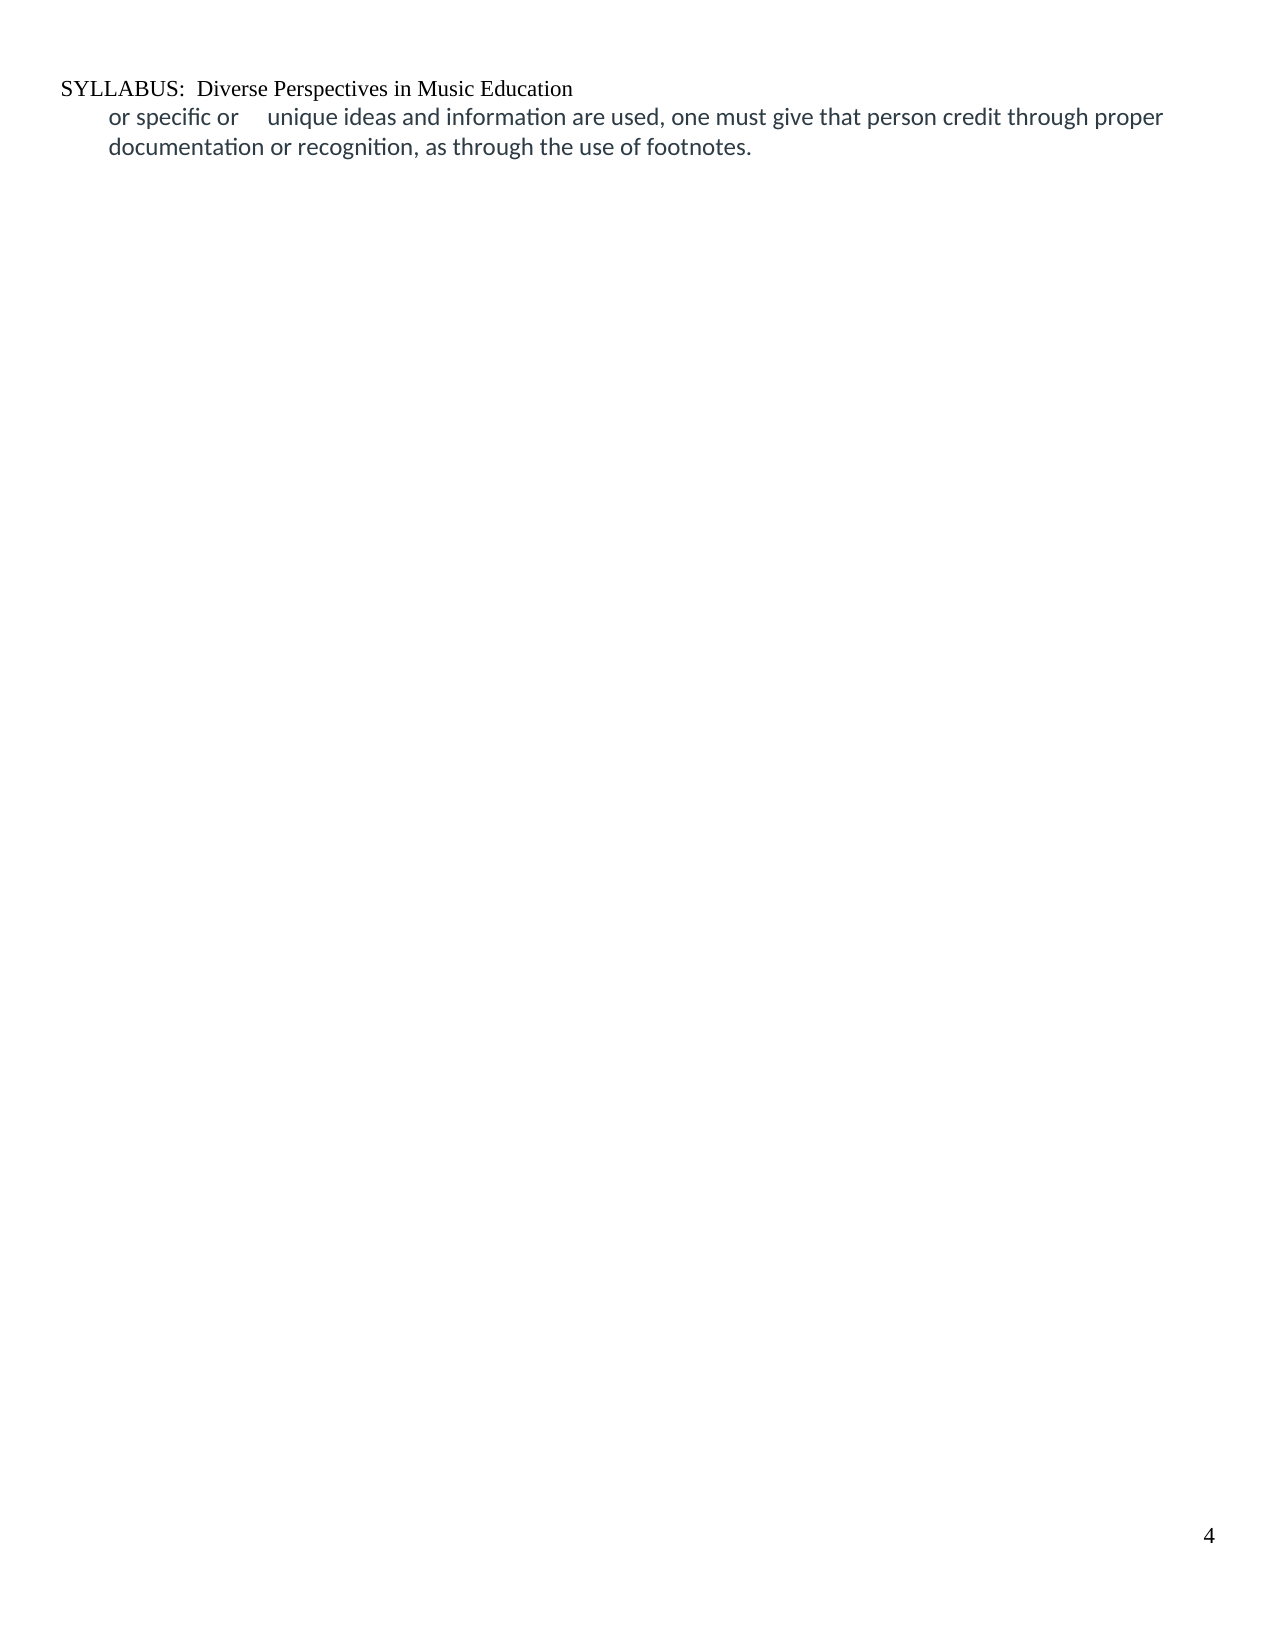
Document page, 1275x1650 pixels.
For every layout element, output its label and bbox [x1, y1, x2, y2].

list [71, 101, 1214, 162]
